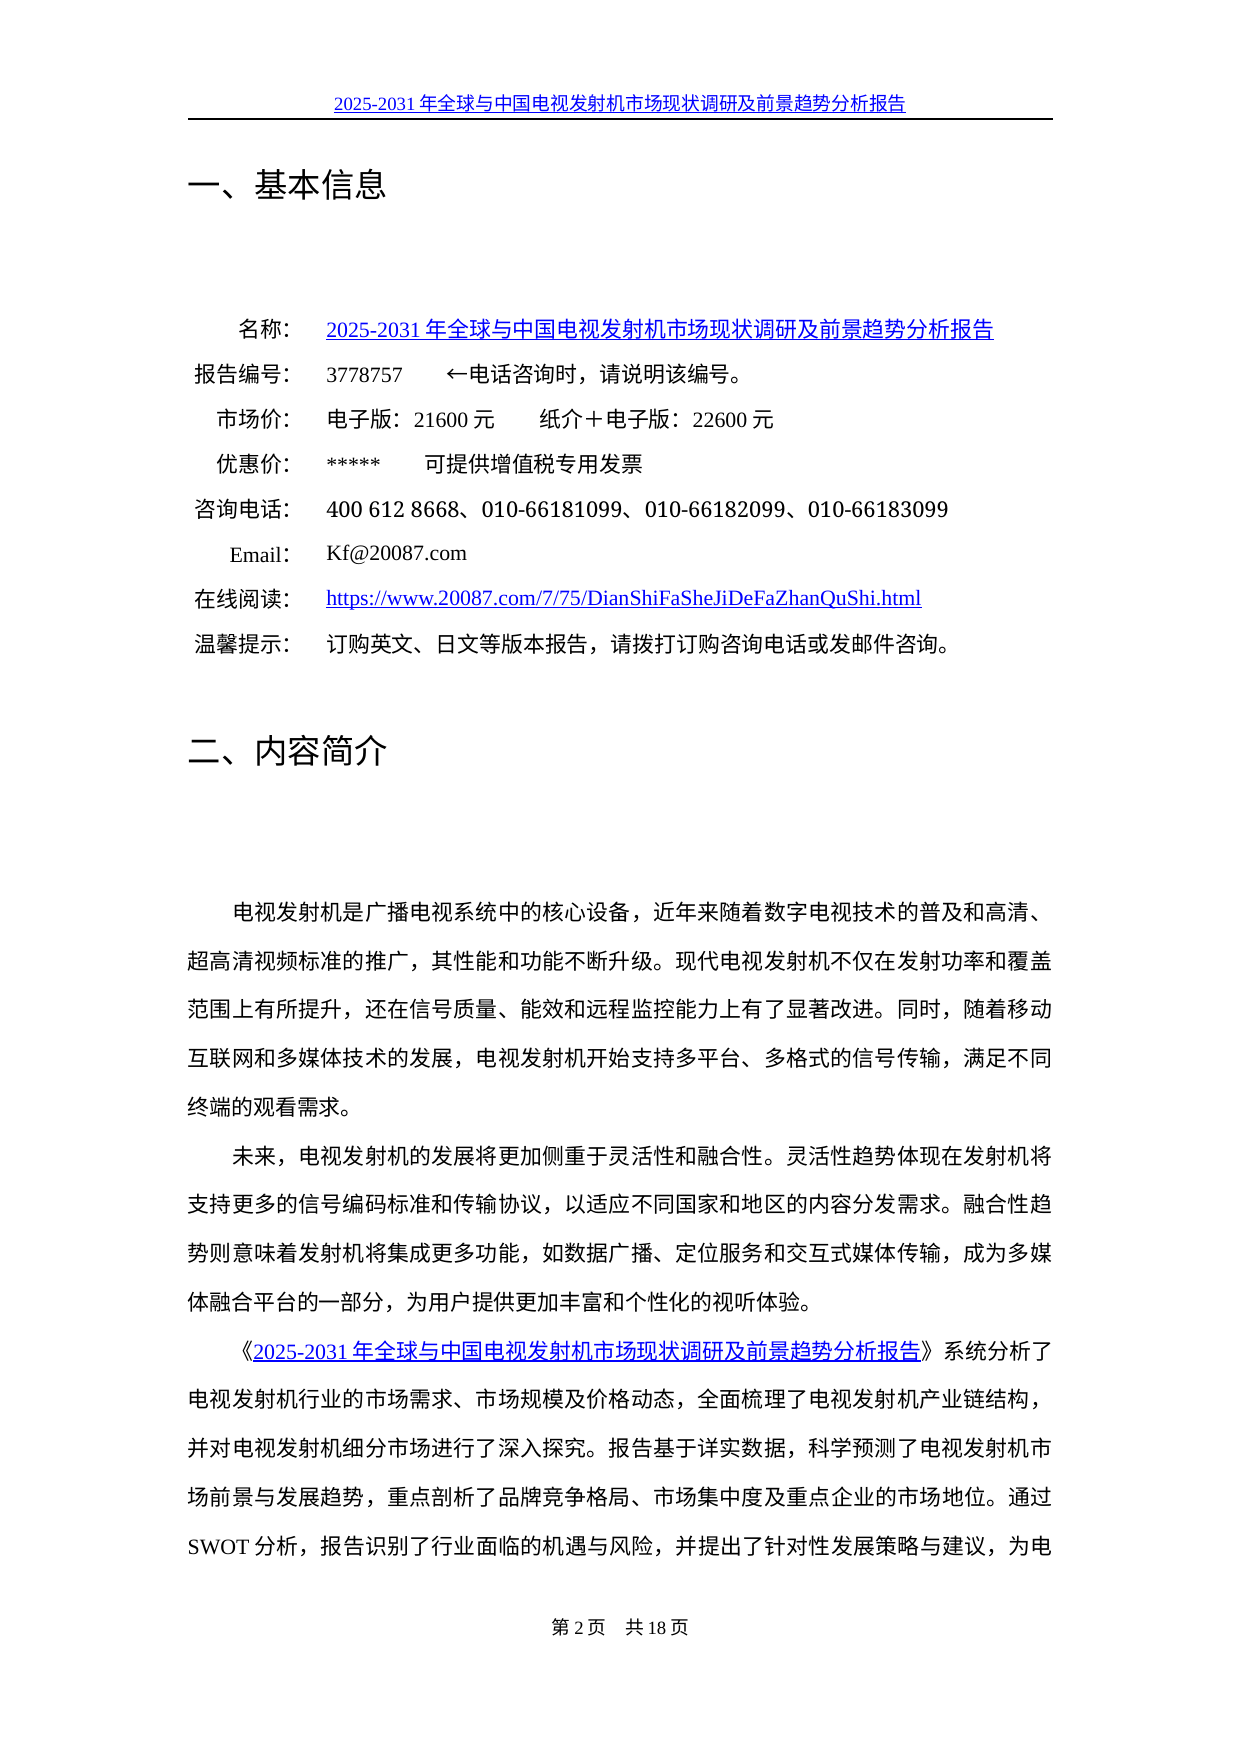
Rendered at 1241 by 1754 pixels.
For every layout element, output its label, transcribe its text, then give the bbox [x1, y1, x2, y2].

table_cell 温馨提示： [167, 627, 315, 672]
table_cell 在线阅读： [167, 582, 315, 627]
table_cell 报告编号： [167, 357, 315, 402]
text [187, 894, 1053, 1561]
table_cell [315, 582, 1073, 627]
table_cell 咨询电话： [167, 492, 315, 537]
table_cell 订购英文、日文等版本报告，请拨打订购咨询电话或发邮件咨询。 [315, 627, 1073, 672]
table_header 2025-2031年全球与中国电视发射机市场现状调研及前景趋势分析报告 [315, 312, 1073, 357]
title 一、基本信息 [187, 150, 1053, 215]
title 二、内容简介 [187, 717, 1053, 782]
table_cell Email： [167, 537, 315, 582]
table_cell 市场价： [167, 402, 315, 447]
table_cell 3778757 ←电话咨询时，请说明该编号。 [315, 357, 1073, 402]
table_cell 400 612 8668、010-66181099、010-66182099、010-66183099 [315, 492, 1073, 537]
table_cell Kf@20087.com [315, 537, 1073, 582]
table_cell ***** 可提供增值税专用发票 [315, 447, 1073, 492]
table_cell 优惠价： [167, 447, 315, 492]
table_header 名称： [167, 312, 315, 357]
table_cell 电子版：21600 元 纸介＋电子版：22600 元 [315, 402, 1073, 447]
